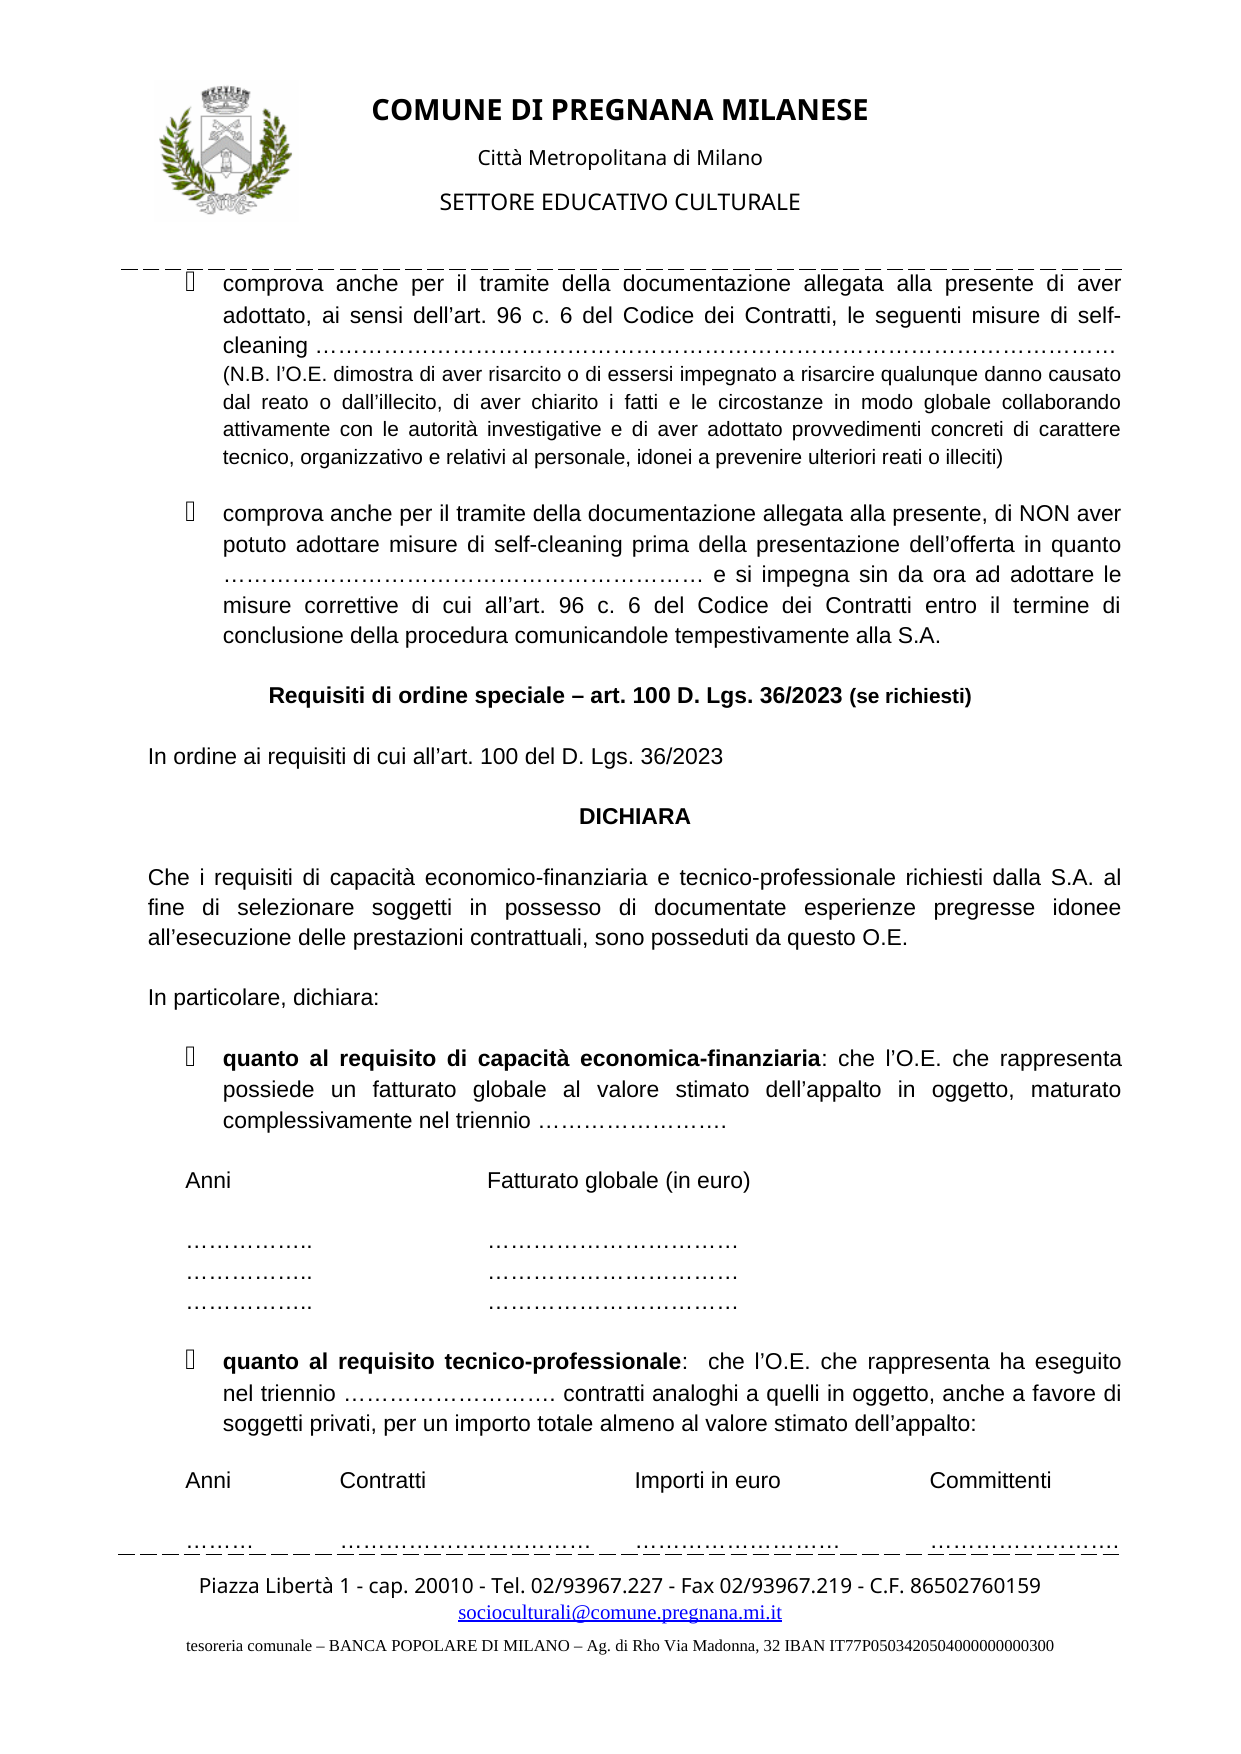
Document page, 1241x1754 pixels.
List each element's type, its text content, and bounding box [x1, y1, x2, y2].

text Anni Fatturato globale (in euro) [185, 1167, 1122, 1193]
list DICHIARA [148, 803, 1122, 829]
list quanto al requisito di capacità economica-finanziaria: che l’O.E. che rappresenta possiede un fatturato globale al valore stimato dell’appalto in oggetto, maturato complessivamente nel triennio ……………………. [185, 1045, 1122, 1133]
text In particolare, dichiara: [148, 984, 1122, 1011]
list comprova anche per il tramite della documentazione allegata alla presente di aver adottato, ai sensi dell’art. 96 c. 6 del Codice dei Contratti, le seguenti misure di self-cleaning …………………………………………………………………………………………… [185, 270, 1122, 358]
text (N.B. l’O.E. dimostra di aver risarcito o di essersi impegnato a risarcire qualunque danno causato dal reato o dall’illecito, di aver chiarito i fatti e le circostanze in modo globale collaborando attivamente con le autorità investigative e di aver adottato provvedimenti concreti di carattere tecnico, organizzativo e relativi al personale, idonei a prevenire ulteriori reati o illeciti) [223, 362, 1122, 468]
text Che i requisiti di capacità economico-finanziaria e tecnico-professionale richiesti dalla S.A. al fine di selezionare soggetti in possesso di documentate esperienze pregresse idonee all’esecuzione delle prestazioni contrattuali, sono posseduti da questo O.E. [148, 863, 1122, 950]
text …………….. …………………………… [118, 1288, 1122, 1314]
text Anni Contratti Importi in euro Committenti [185, 1467, 1122, 1523]
text …………….. …………………………… [185, 1227, 1122, 1254]
text ……… …………………………… ……………………… ……………………. [185, 1527, 1122, 1553]
list In ordine ai requisiti di cui all’art. 100 del D. Lgs. 36/2023 [148, 743, 1122, 769]
list quanto al requisito tecnico-professionale: che l’O.E. che rappresenta ha eseguito nel triennio ………………………. contratti analoghi a quelli in oggetto, anche a favore di soggetti privati, per un importo totale almeno al valore stimato dell’appalto: [185, 1348, 1122, 1437]
text …………….. …………………………… [185, 1258, 1122, 1284]
list comprova anche per il tramite della documentazione allegata alla presente, di NON aver potuto adottare misure di self-cleaning prima della presentazione dell’offerta in quanto ……………………………………………………… e si impegna sin da ora ad adottare le misure correttive di cui all’art. 96 c. 6 del Codice dei Contratti entro il termine di conclusione della procedura comunicandole tempestivamente alla S.A. [185, 499, 1122, 648]
text Requisiti di ordine speciale – art. 100 D. Lgs. 36/2023 (se richiesti) [118, 682, 1122, 709]
